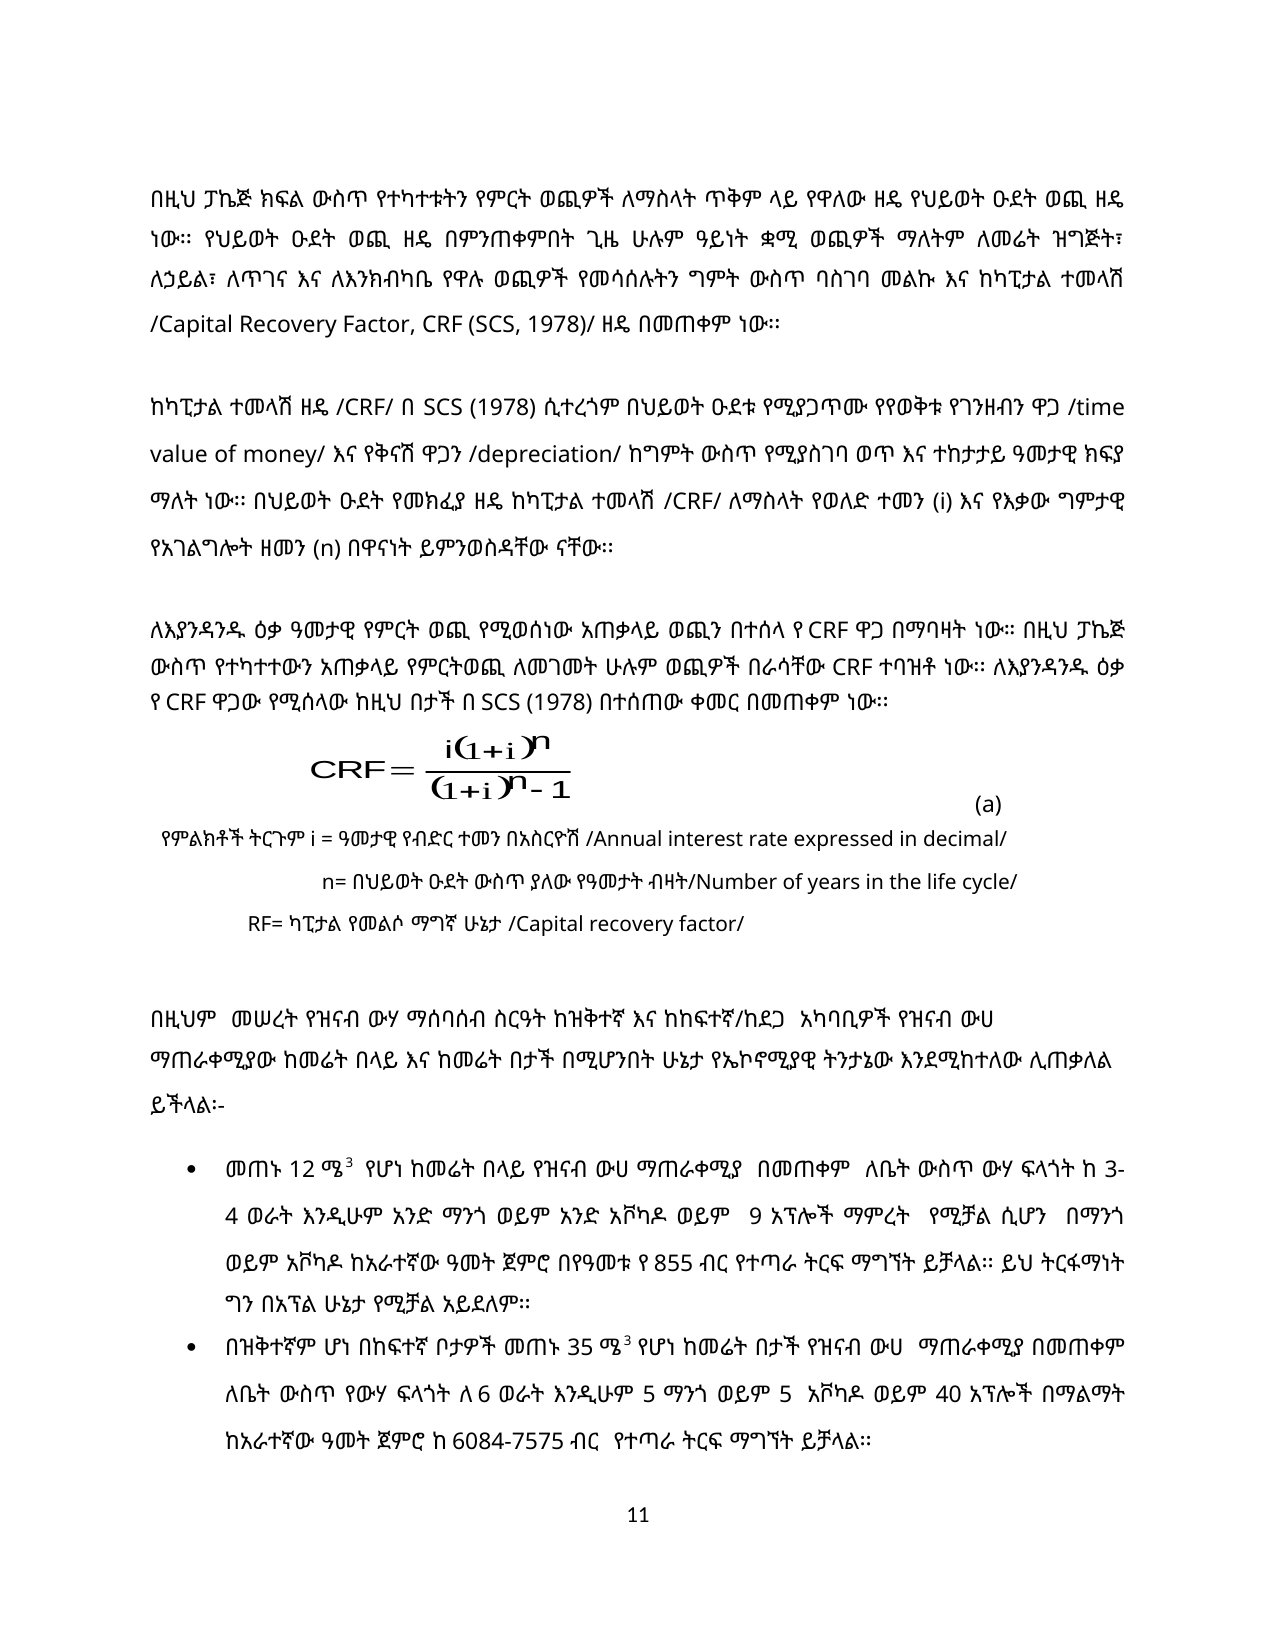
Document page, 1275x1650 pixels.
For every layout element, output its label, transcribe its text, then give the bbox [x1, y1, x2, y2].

text ለእያንዳንዱ ዕቃ ዓመታዊ የምርት ወጪ የሚወሰነው አጠቃላይ ወጪን በተሰላ የCRF ዋጋ በማባዛት ነው። በዚህ ፓኬጅ ውስጥ የተካተተውን አጠቃላይ የምርትወጪ ለመገመት ሁሉም ወጪዎች በራሳቸው CRF ተባዝቶ ነው፡፡ ለእያንዳንዱ ዕቃ የCRF ዋጋው የሚሰላው ከዚህ በታች በSCS (1978) በተሰጠው ቀመር በመጠቀም ነው፡፡ [150, 614, 1125, 718]
text በዚህም መሠረት የዝናብ ውሃ ማሰባሰብ ስርዓት ከዝቅተኛ እና ከከፍተኛ/ከደጋ አካባቢዎች የዝናብ ውሀ ማጠራቀሚያው ከመሬት በላይ እና ከመሬት በታች በሚሆንበት ሁኔታ የኤኮኖሚያዊ ትንታኔው እንደሚከተለው ሊጠቃለል ይችላል፡- [150, 1003, 1125, 1121]
list መጠኑ 12 ሜ3 የሆነ ከመሬት በላይ የዝናብ ውሀ ማጠራቀሚያ በመጠቀም ለቤት ውስጥ ውሃ ፍላጎት ከ 3-4 ወራት እንዲሁም አንድ ማንጎ ወይም አንድ አቮካዶ ወይም 9 አፕሎች ማምረት የሚቻል ሲሆን በማንጎ ወይም አቮካዶ ከአራተኛው ዓመት ጀምሮ በየዓመቱ የ855 ብር የተጣራ ትርፍ ማግኘት ይቻላል፡፡ ይህ ትርፋማነት ግን በአፕል ሁኔታ የሚቻል አይደለም፡፡ [187, 1153, 1125, 1318]
text n= በህይወት ዑደት ውስጥ ያለው የዓመታት ብዛት/Number of years in the life cycle/ [150, 867, 1125, 895]
text RF= ካፒታል የመልሶ ማግኛ ሁኔታ /Capital recovery factor/ [150, 909, 1125, 938]
text የምልክቶች ትርጉም i = ዓመታዊ የብድር ተመን በአስርዮሽ /Annual interest rate expressed in decimal/ [150, 824, 1125, 853]
list በዝቅተኛም ሆነ በከፍተኛ ቦታዎች መጠኑ 35 ሜ3 የሆነ ከመሬት በታች የዝናብ ውሀ ማጠራቀሚያ በመጠቀም ለቤት ውስጥ የውሃ ፍላጎት ለ6 ወራት እንዲሁም 5 ማንጎ ወይም 5 አቮካዶ ወይም 40 አፕሎች በማልማት ከአራተኛው ዓመት ጀምሮ ከ6084-7575 ብር የተጣራ ትርፍ ማግኘት ይቻላል፡፡ [187, 1331, 1125, 1456]
text በዚህ ፓኬጅ ክፍል ውስጥ የተካተቱትን የምርት ወጪዎች ለማስላት ጥቅም ላይ የዋለው ዘዴ የህይወት ዑደት ወጪ ዘዴ ነው፡፡ የህይወት ዑደት ወጪ ዘዴ በምንጠቀምበት ጊዜ ሁሉም ዓይነት ቋሚ ወጪዎች ማለትም ለመሬት ዝግጅት፣ ለኃይል፣ ለጥገና እና ለእንክብካቤ የዋሉ ወጪዎች የመሳሰሉትን ግምት ውስጥ ባስገባ መልኩ እና ከካፒታል ተመላሽ /Capital Recovery Factor, CRF (SCS, 1978)/ ዘዴ በመጠቀም ነው፡፡ [150, 186, 1125, 339]
text (a) [225, 722, 1125, 820]
text ከካፒታል ተመላሽ ዘዴ /CRF/ በ SCS (1978) ሲተረጎም በህይወት ዑደቱ የሚያጋጥሙ የየወቅቱ የገንዘብን ዋጋ /time value of money/ እና የቅናሽ ዋጋን /depreciation/ ከግምት ውስጥ የሚያስገባ ወጥ እና ተከታታይ ዓመታዊ ክፍያ ማለት ነው፡፡ በህይወት ዑደት የመክፈያ ዘዴ ከካፒታል ተመላሽ /CRF/ ለማስላት የወለድ ተመን (i) እና የእቃው ግምታዊ የአገልግሎት ዘመን (n) በዋናነት ይምንወስዳቸው ናቸው፡፡ [150, 391, 1125, 563]
